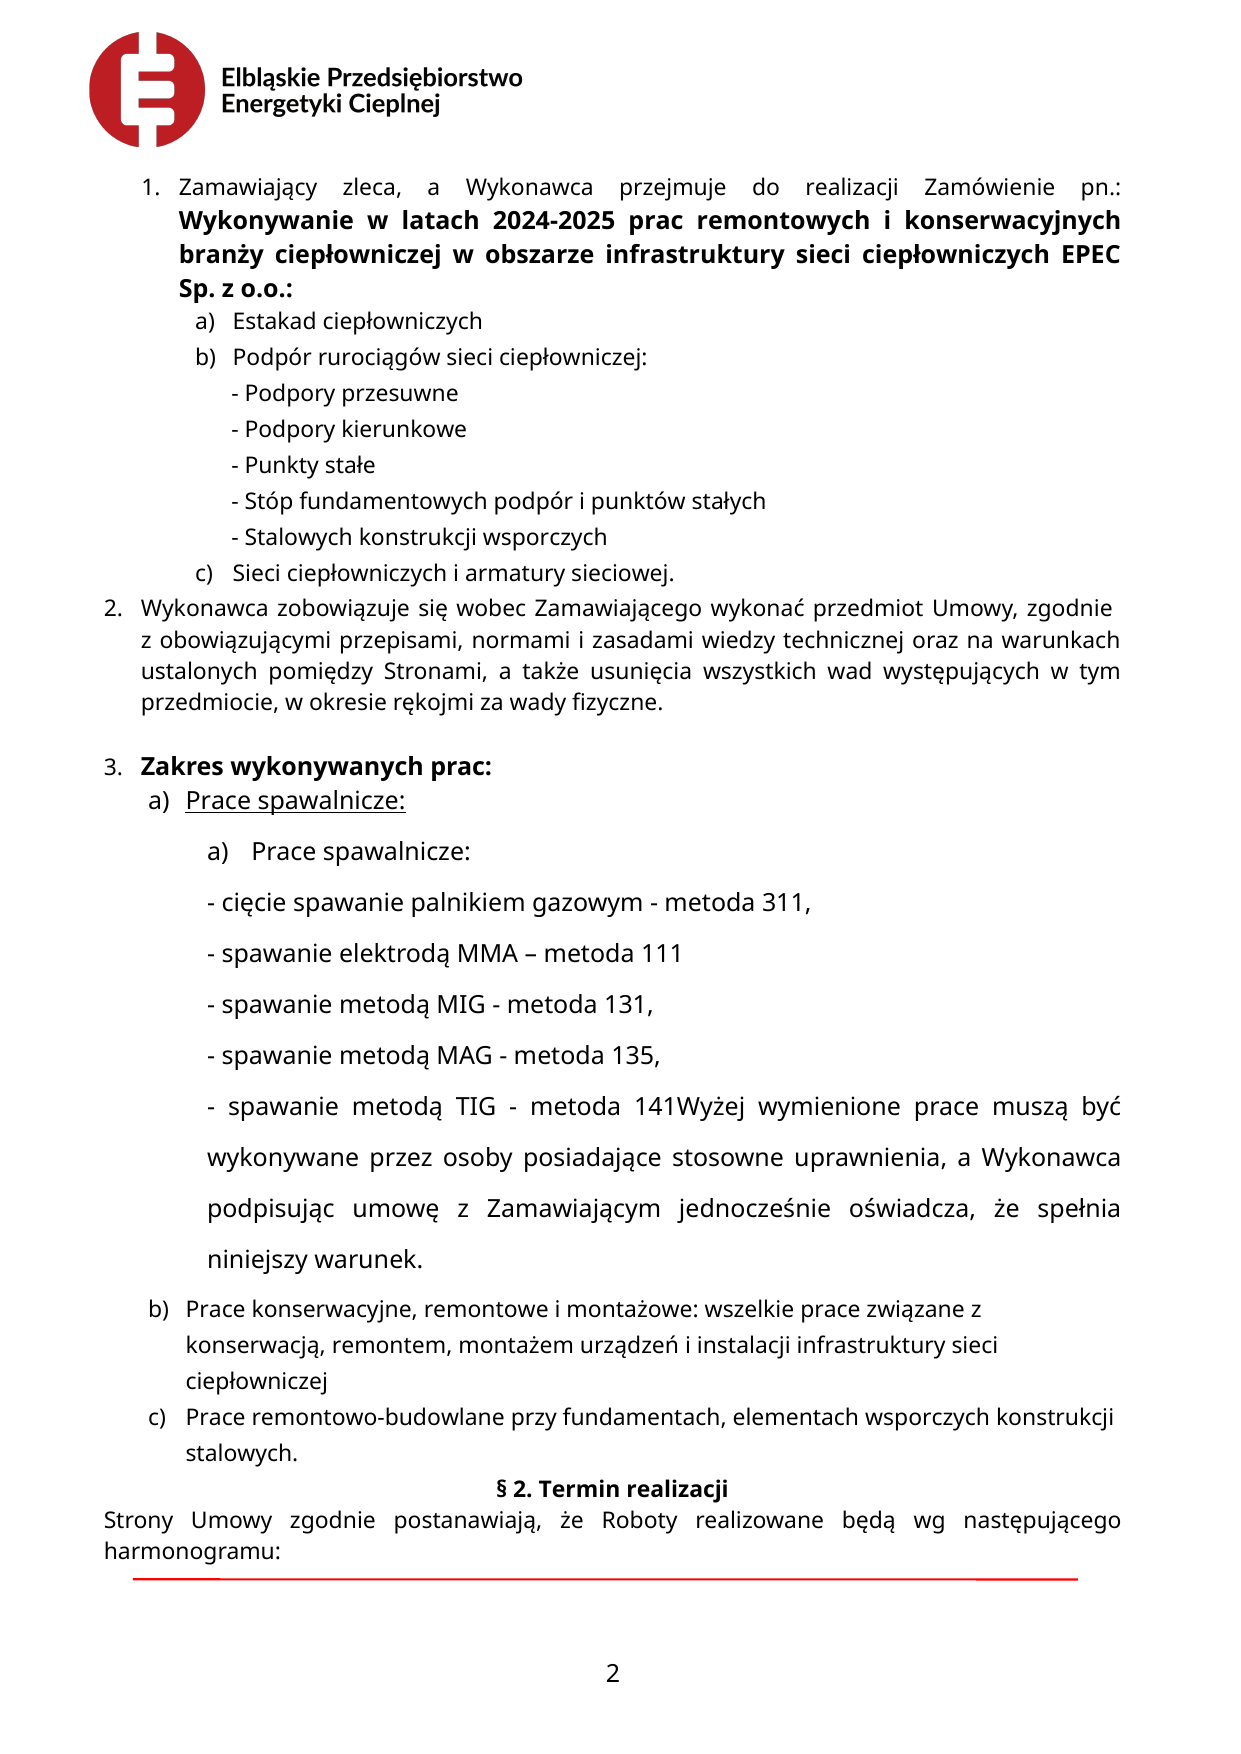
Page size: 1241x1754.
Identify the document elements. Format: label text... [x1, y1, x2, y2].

text - Podpory kierunkowe [231, 413, 1122, 444]
list Zamawiający zleca, a Wykonawca przejmuje do realizacji Zamówienie pn.: Wykonywanie w latach 2024-2025 prac remontowych i konserwacyjnych branży ciepłowniczej w obszarze infrastruktury sieci ciepłowniczych EPEC Sp. z o.o.: [141, 169, 1122, 305]
list Sieci ciepłowniczych i armatury sieciowej. [195, 556, 1122, 588]
list Podpór rurociągów sieci ciepłowniczej: [195, 341, 1122, 372]
text - Podpory przesuwne [231, 377, 1122, 408]
text - Stóp fundamentowych podpór i punktów stałych [231, 484, 1122, 516]
text a) Prace spawalnicze: [207, 834, 1122, 868]
text - cięcie spawanie palnikiem gazowym - metoda 311, [207, 885, 1122, 919]
picture [89, 32, 523, 147]
list Wykonawca zobowiązuje się wobec Zamawiającego wykonać przedmiot Umowy, zgodnie z obowiązującymi przepisami, normami i zasadami wiedzy technicznej oraz na warunkach ustalonych pomiędzy Stronami, a także usunięcia wszystkich wad występujących w tym przedmiocie, w okresie rękojmi za wady fizyczne. [103, 592, 1122, 717]
text Strony Umowy zgodnie postanawiają, że Roboty realizowane będą wg następującego harmonogramu: [103, 1504, 1122, 1567]
text - Punkty stałe [231, 449, 1122, 480]
list Prace spawalnicze: [148, 783, 1122, 817]
list Prace konserwacyjne, remontowe i montażowe: wszelkie prace związane z konserwacją, remontem, montażem urządzeń i instalacji infrastruktury sieci ciepłowniczej [148, 1293, 1122, 1396]
text § 2. Termin realizacji [102, 1473, 1122, 1504]
text - Stalowych konstrukcji wsporczych [231, 521, 1122, 552]
text - spawanie metodą MIG - metoda 131, [207, 987, 1122, 1021]
text - spawanie elektrodą MMA – metoda 111 [207, 936, 1122, 970]
list Estakad ciepłowniczych [195, 305, 1122, 336]
list Zakres wykonywanych prac: [103, 749, 1122, 783]
list Prace remontowo-budowlane przy fundamentach, elementach wsporczych konstrukcji stalowych. [148, 1401, 1122, 1468]
text - spawanie metodą TIG - metoda 141Wyżej wymienione prace muszą być wykonywane przez osoby posiadające stosowne uprawnienia, a Wykonawca podpisując umowę z Zamawiającym jednocześnie oświadcza, że spełnia niniejszy warunek. [207, 1089, 1122, 1276]
text - spawanie metodą MAG - metoda 135, [207, 1038, 1122, 1072]
